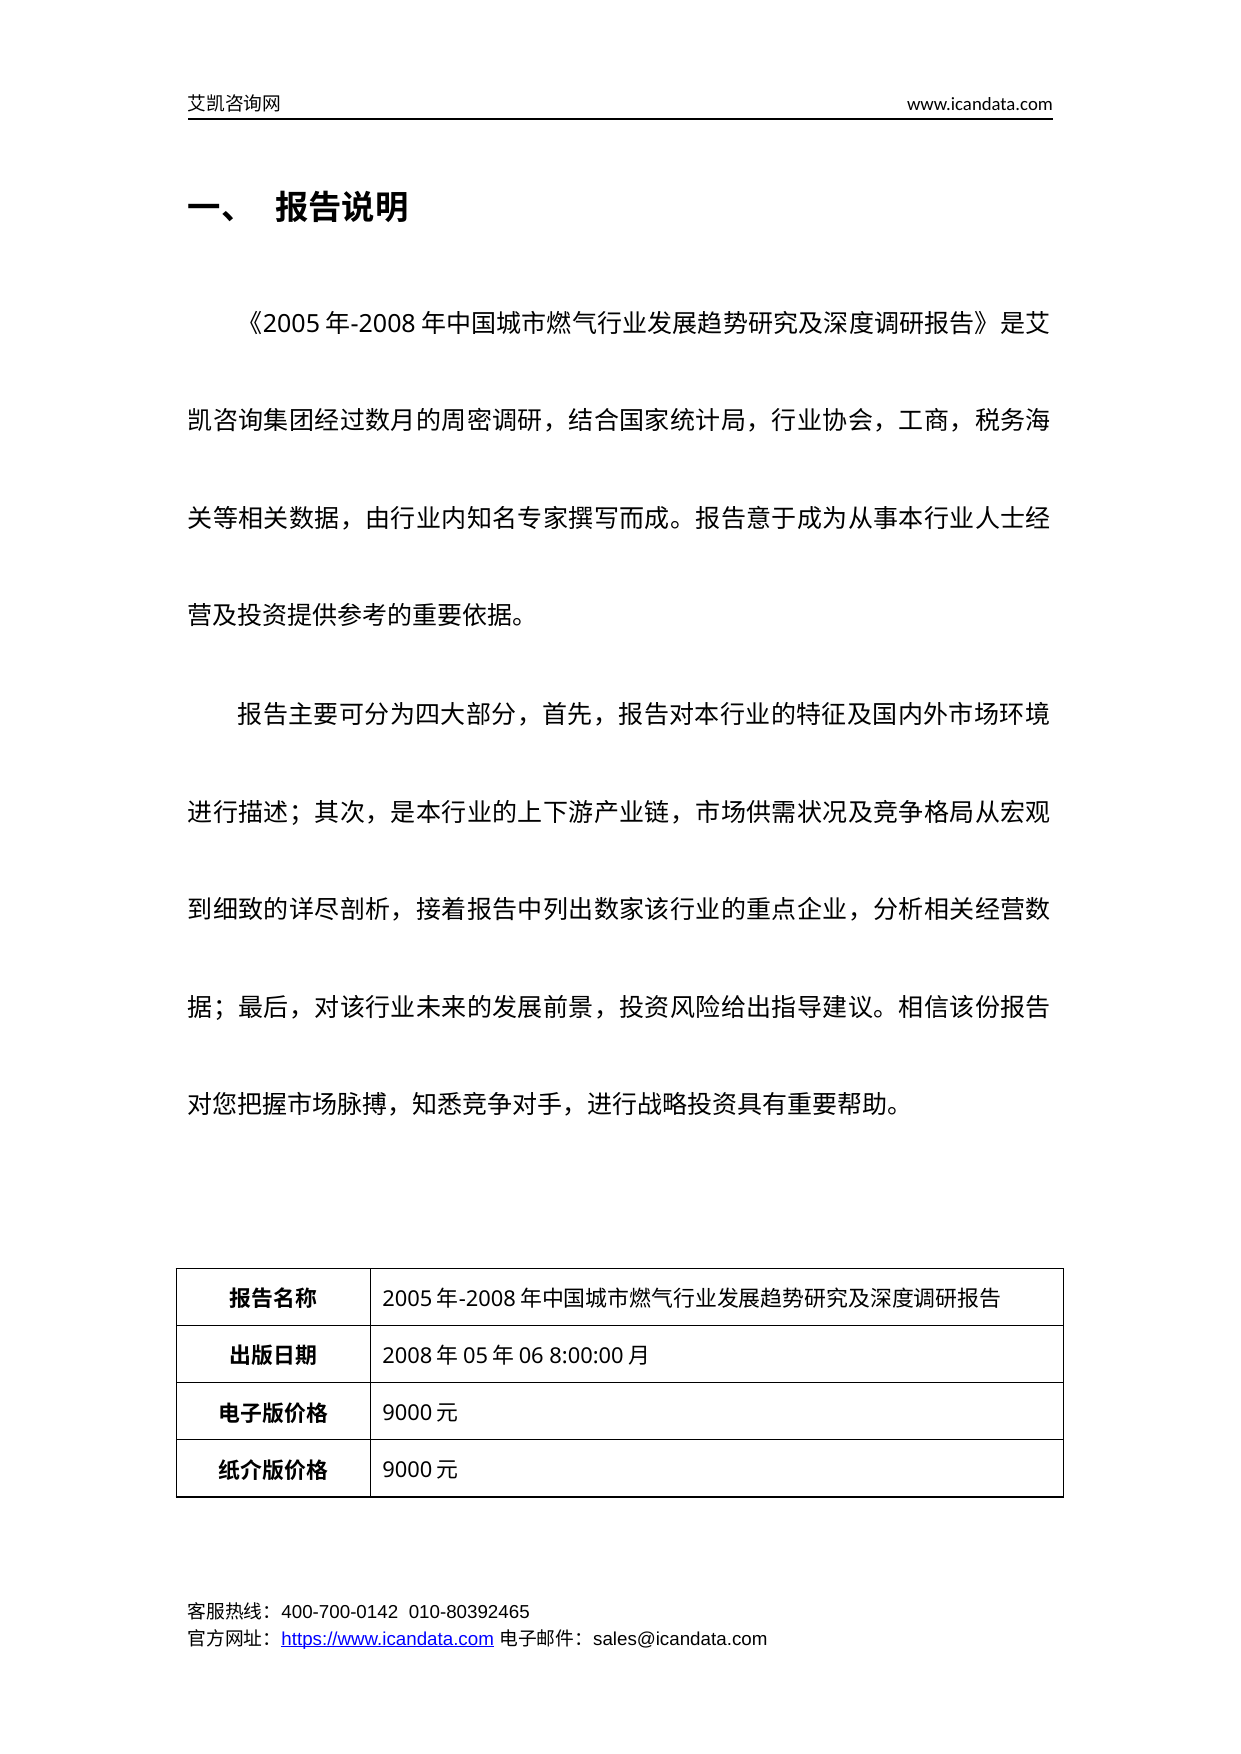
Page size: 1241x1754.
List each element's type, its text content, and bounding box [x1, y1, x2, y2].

table_cell 9000元 [371, 1440, 1063, 1496]
table_cell 9000元 [371, 1383, 1063, 1439]
table_header 2005年-2008年中国城市燃气行业发展趋势研究及深度调研报告 [371, 1269, 1063, 1325]
table_cell 电子版价格 [177, 1383, 370, 1439]
table_header 报告名称 [177, 1269, 370, 1325]
text 《2005年-2008年中国城市燃气行业发展趋势研究及深度调研报告》是艾凯咨询集团经过数月的周密调研，结合国家统计局，行业协会，工商，税务海关等相关数据，由行业内知名专家撰写而成。报告意于成为从事本行业人士经营及投资提供参考的重要依据。 [187, 289, 1053, 646]
table_cell 出版日期 [177, 1326, 370, 1382]
text 报告主要可分为四大部分，首先，报告对本行业的特征及国内外市场环境进行描述；其次，是本行业的上下游产业链，市场供需状况及竞争格局从宏观到细致的详尽剖析，接着报告中列出数家该行业的重点企业，分析相关经营数据；最后，对该行业未来的发展前景，投资风险给出指导建议。相信该份报告对您把握市场脉搏，知悉竞争对手，进行战略投资具有重要帮助。 [187, 681, 1053, 1136]
subtitle 报告说明 [187, 172, 1053, 237]
table_cell 2008年05年06 8:00:00月 [371, 1326, 1063, 1382]
table_cell 纸介版价格 [177, 1440, 370, 1496]
